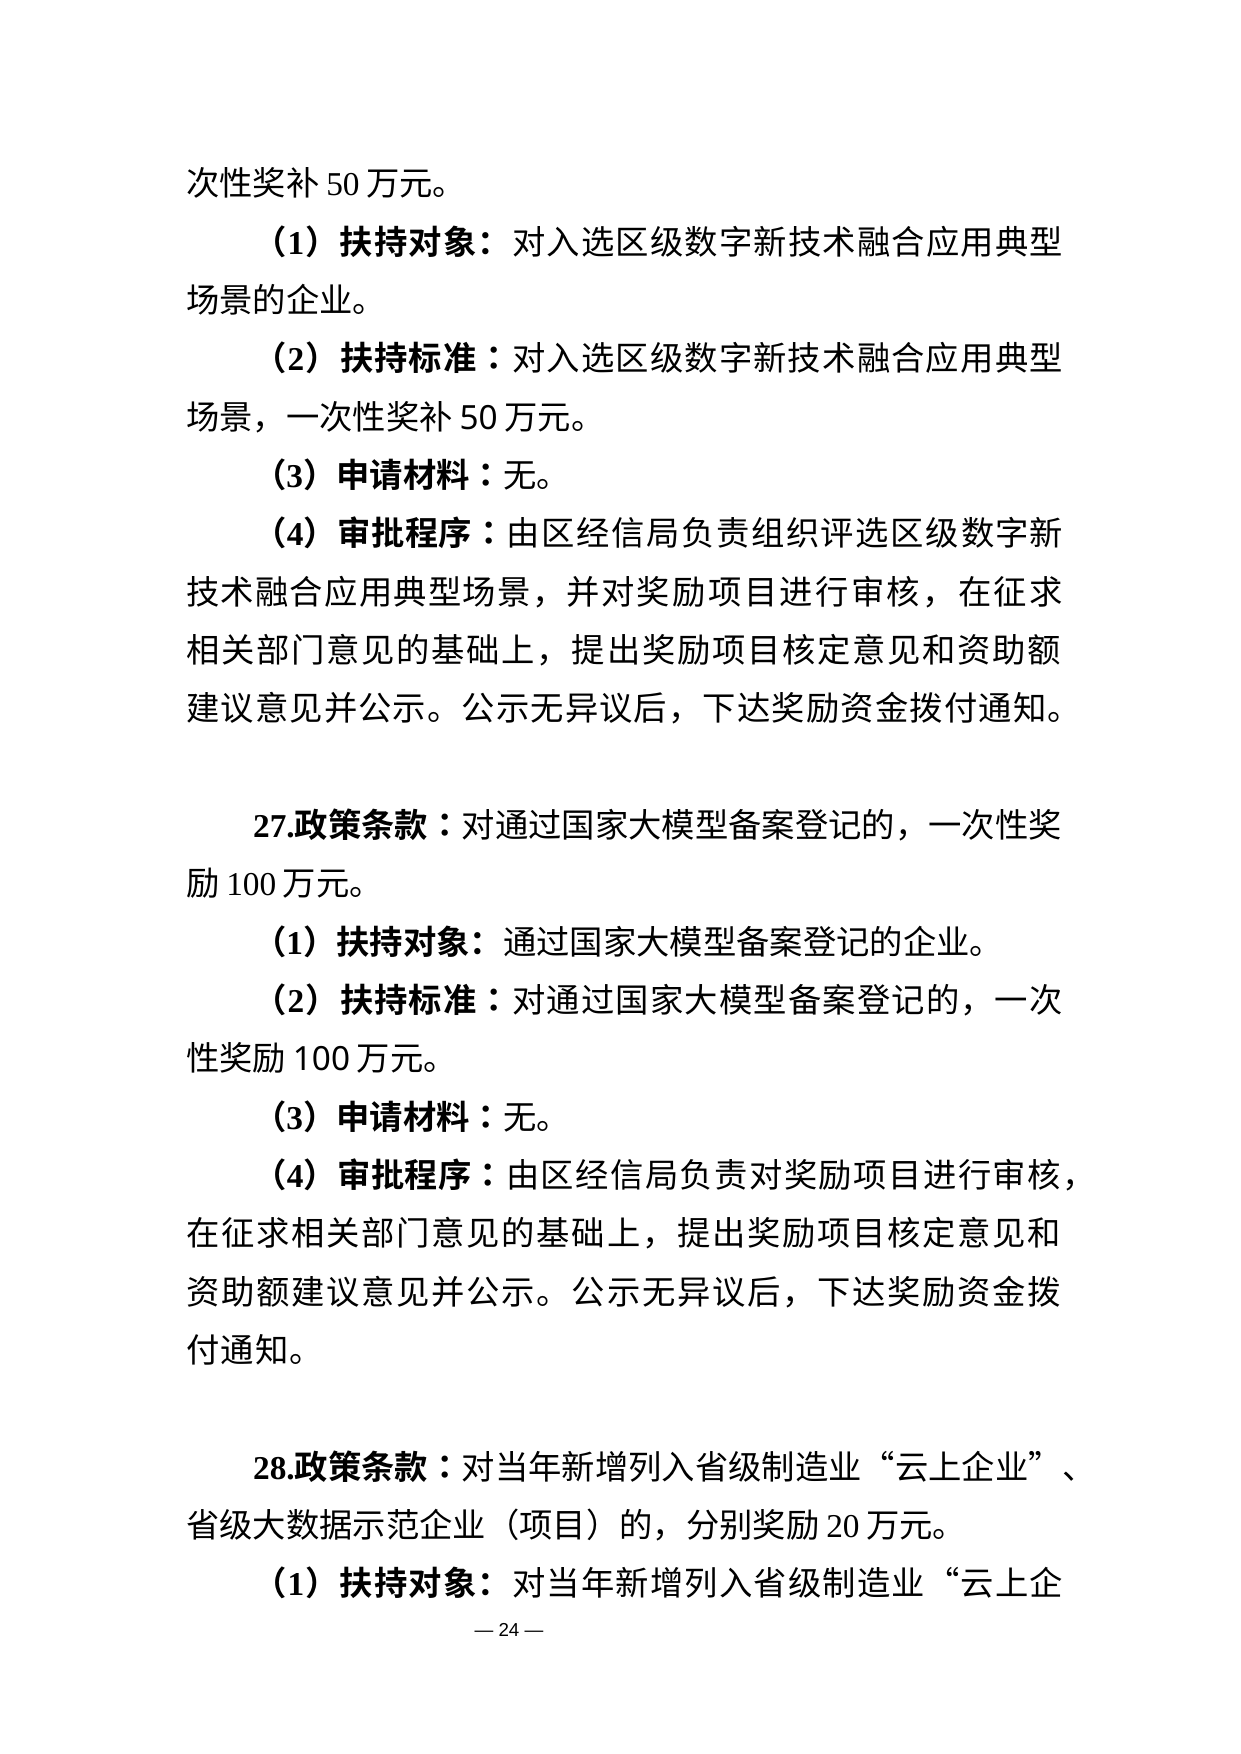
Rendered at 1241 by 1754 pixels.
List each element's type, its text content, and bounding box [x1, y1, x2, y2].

text （3）申请材料：无。 [186, 441, 1063, 499]
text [186, 1549, 1063, 1607]
text （3）申请材料：无。 [186, 1082, 1063, 1141]
list 28.政策条款：对当年新增列入省级制造业“云上企业”、省级大数据示范企业（项目）的，分别奖励20万元。 [186, 1432, 1063, 1549]
list 27.政策条款：对通过国家大模型备案登记的，一次性奖励100万元。 [186, 791, 1063, 907]
text （1）扶持对象：对入选区级数字新技术融合应用典型场景的企业。 [186, 207, 1063, 324]
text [186, 1141, 1063, 1374]
text （4）审批程序：由区经信局负责组织评选区级数字新技术融合应用典型场景，并对奖励项目进行审核，在征求相关部门意见的基础上，提出奖励项目核定意见和资助额建议意见并公示。公示无异议后，下达奖励资金拨付通知。 [186, 499, 1063, 732]
text （2）扶持标准：对通过国家大模型备案登记的，一次性奖励100万元。 [186, 966, 1063, 1082]
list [186, 149, 1063, 207]
text （1）扶持对象：通过国家大模型备案登记的企业。 [186, 907, 1063, 966]
text （2）扶持标准：对入选区级数字新技术融合应用典型场景，一次性奖补50万元。 [186, 324, 1063, 441]
